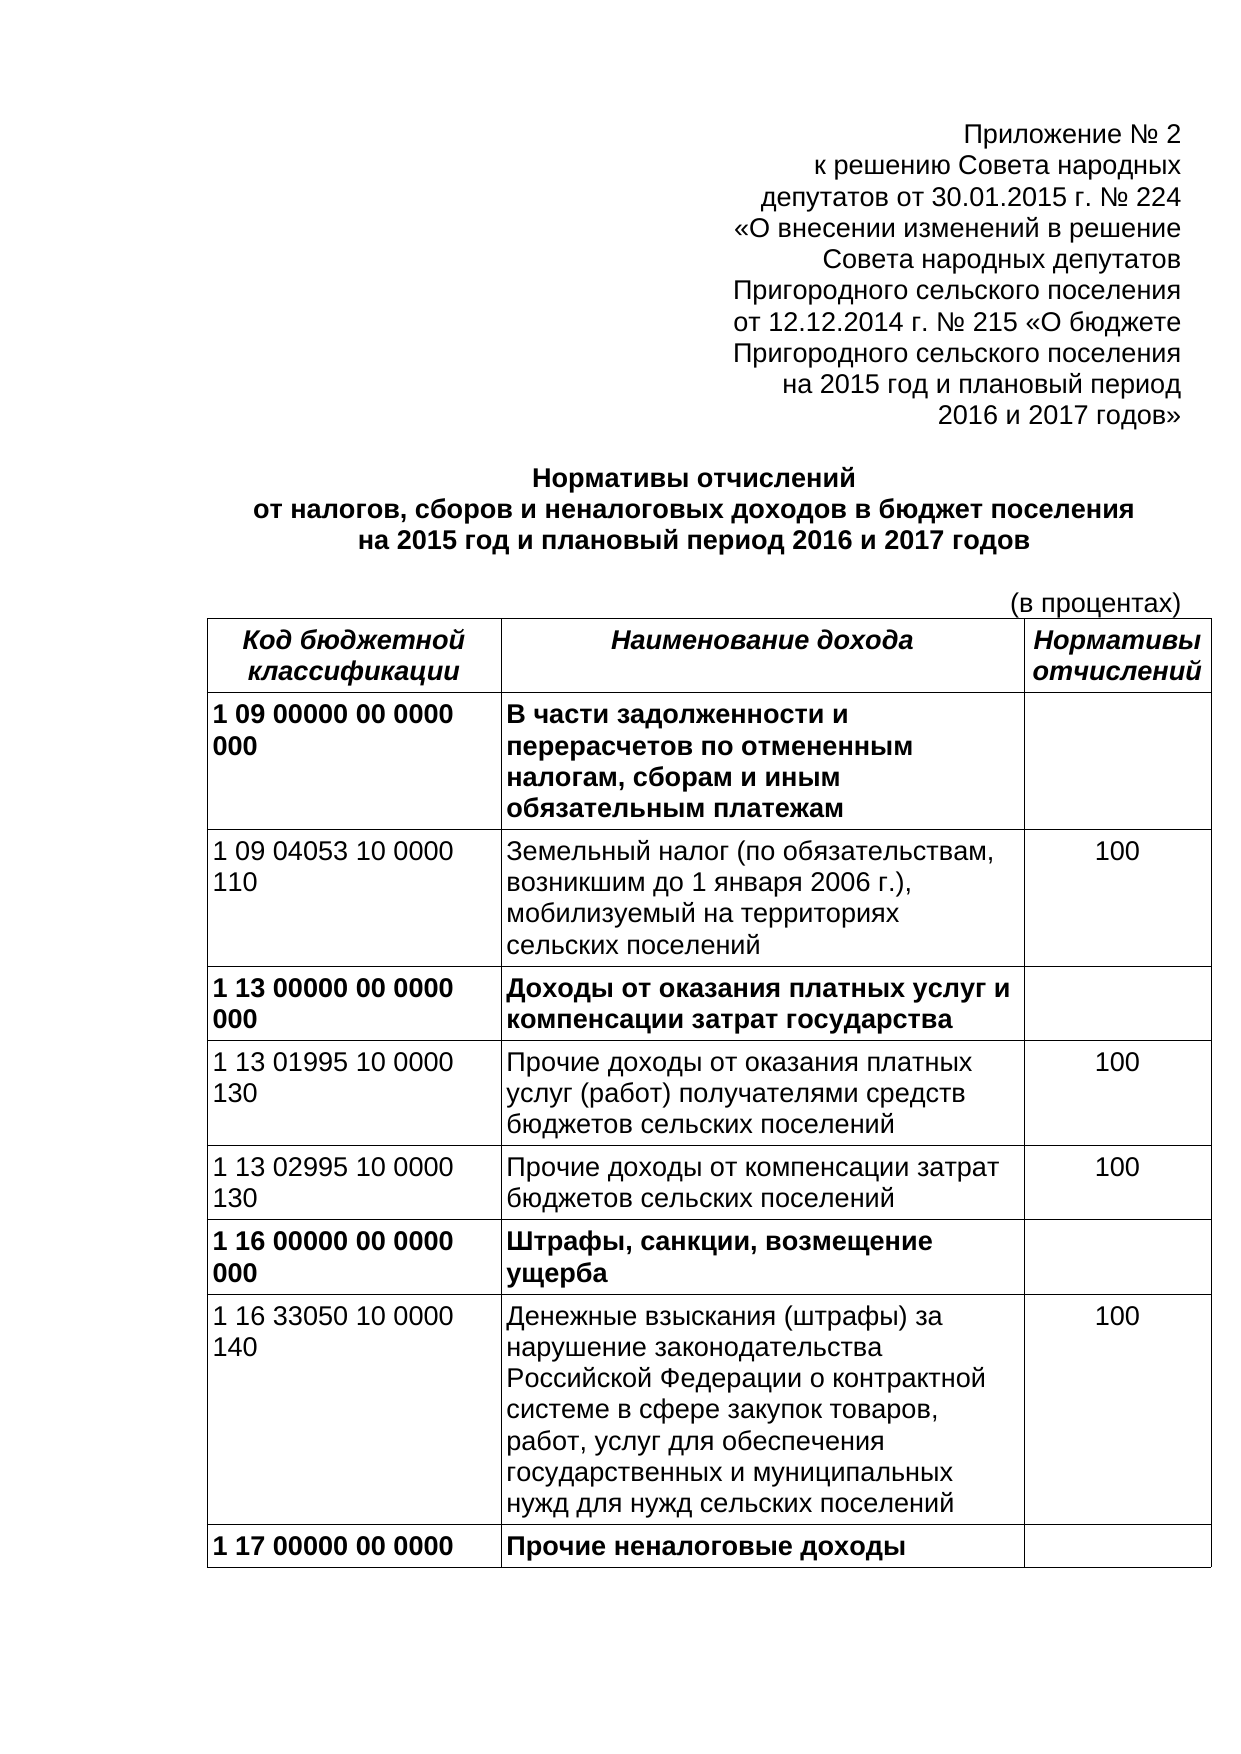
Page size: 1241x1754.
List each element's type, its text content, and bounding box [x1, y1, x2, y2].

table_cell [1025, 1525, 1211, 1567]
text Пригородного сельского поселения [243, 274, 1181, 306]
table_cell 1 17 00000 00 0000 000 [208, 1525, 501, 1567]
text депутатов от 30.01.2015 г. № 224 [243, 181, 1181, 212]
table_cell [1025, 693, 1211, 829]
table_cell 1 09 00000 00 0000 000 [208, 693, 501, 829]
text Пригородного сельского поселения [243, 337, 1181, 368]
text на 2015 год и плановый период [243, 368, 1181, 399]
text от налогов, сборов и неналоговых доходов в бюджет поселения [207, 493, 1181, 524]
table_cell Прочие доходы от оказания платных услуг (работ) получателями средств бюджетов сельских поселений [502, 1041, 1024, 1145]
table_cell Денежные взыскания (штрафы) за нарушение законодательства Российской Федерации о контрактной системе в сфере закупок товаров, работ, услуг для обеспечения государственных и муниципальных нужд для нужд сельских поселений [502, 1295, 1024, 1524]
text от 12.12.2014 г. № 215 «О бюджете [243, 306, 1181, 337]
table_cell 1 16 00000 00 0000 000 [208, 1220, 501, 1293]
text «О внесении изменений в решение [243, 212, 1181, 243]
table_cell [1025, 967, 1211, 1040]
text (в процентах) [207, 587, 1181, 618]
table_cell [1025, 1220, 1211, 1293]
text Нормативы отчислений [207, 462, 1181, 493]
table_header Наименование дохода [502, 619, 1024, 692]
table_cell 100 [1025, 1295, 1211, 1524]
table_cell Доходы от оказания платных услуг и компенсации затрат государства [502, 967, 1024, 1040]
text на 2015 год и плановый период 2016 и 2017 годов [207, 524, 1181, 556]
table_cell 1 13 00000 00 0000 000 [208, 967, 501, 1040]
table_cell 100 [1025, 1041, 1211, 1145]
table_cell 1 13 02995 10 0000 130 [208, 1146, 501, 1219]
table_cell 1 16 33050 10 0000 140 [208, 1295, 501, 1524]
text Приложение № 2 [243, 118, 1181, 149]
text 2016 и 2017 годов» [243, 399, 1181, 431]
table_header Нормативы отчислений [1025, 619, 1211, 692]
table_cell Штрафы, санкции, возмещение ущерба [502, 1220, 1024, 1293]
table_header Код бюджетной классификации [208, 619, 501, 692]
table_cell 100 [1025, 1146, 1211, 1219]
table_cell 1 09 04053 10 0000 110 [208, 830, 501, 966]
table_cell Земельный налог (по обязательствам, возникшим до 1 января .), мобилизуемый на территориях сельских поселений [502, 830, 1024, 966]
text к решению Совета народных [243, 149, 1181, 181]
table_cell 100 [1025, 830, 1211, 966]
table_cell Прочие доходы от компенсации затрат бюджетов сельских поселений [502, 1146, 1024, 1219]
table_cell Прочие неналоговые доходы [502, 1525, 1024, 1567]
text Совета народных депутатов [243, 243, 1181, 274]
table_cell В части задолженности и перерасчетов по отмененным налогам, сборам и иным обязательным платежам [502, 693, 1024, 829]
table_cell 1 13 01995 10 0000 130 [208, 1041, 501, 1145]
